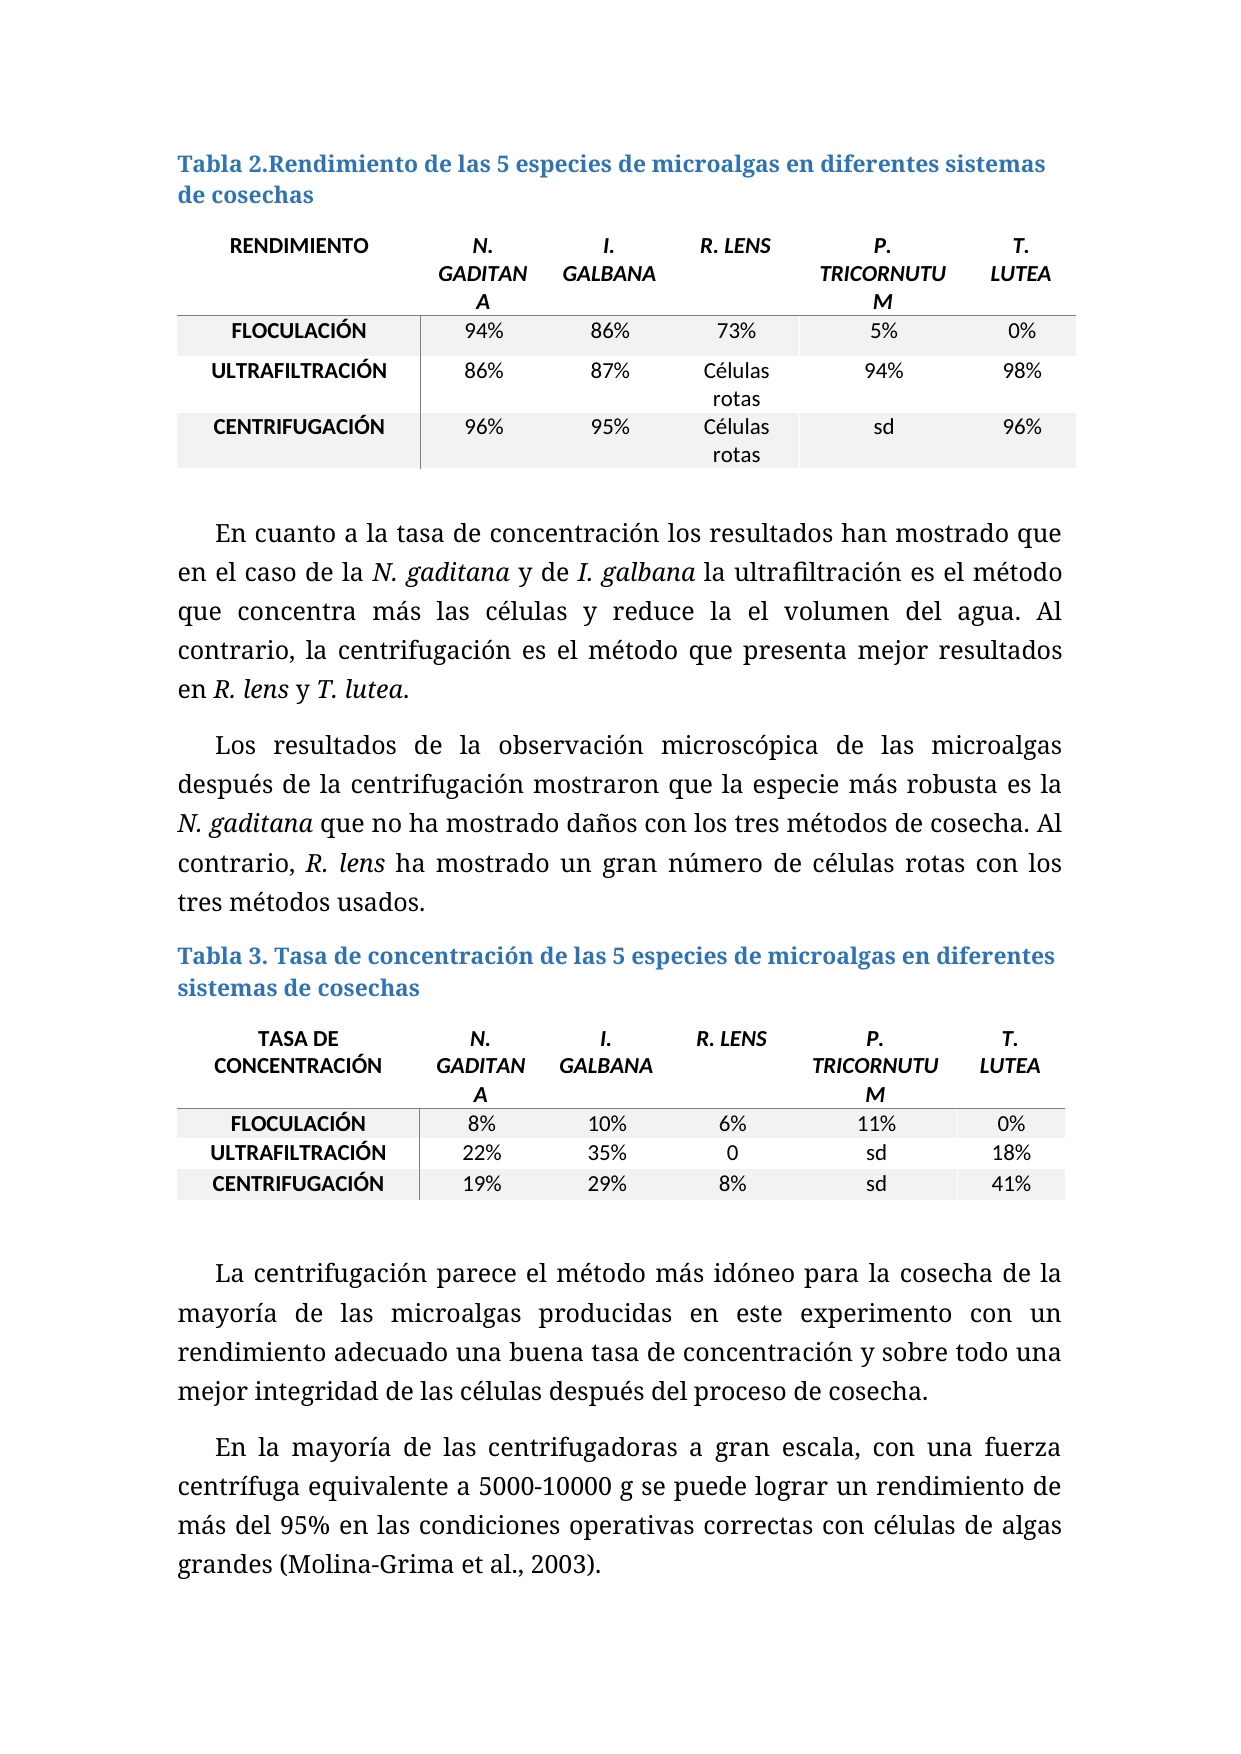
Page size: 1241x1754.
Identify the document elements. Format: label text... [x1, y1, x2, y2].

table_cell Ultrafiltración [177, 1139, 419, 1169]
table_cell 0% [968, 316, 1076, 356]
table_cell 94% [421, 316, 547, 356]
table_header N. gaditana [421, 231, 547, 315]
table_header I. galbana [544, 1024, 670, 1108]
table_cell 0 [670, 1139, 795, 1169]
table_cell Células rotas [673, 413, 799, 468]
table_cell 11% [795, 1109, 957, 1138]
table_cell 0% [958, 1109, 1065, 1138]
table_cell 96% [421, 413, 547, 468]
table_header P. tricornutum [795, 1024, 957, 1108]
text Los resultados de la observación microscópica de las microalgas después de la centrifugación mostraron que la especie más robusta es la N. gaditana que no ha mostrado daños con los tres métodos de cosecha. Al contrario, R. lens ha mostrado un gran número de células rotas con los tres métodos usados. [177, 728, 1063, 918]
table_header R. lens [673, 231, 799, 315]
table_cell 22% [420, 1139, 544, 1169]
text En cuanto a la tasa de concentración los resultados han mostrado que en el caso de la N. gaditana y de I. galbana la ultrafiltración es el método que concentra más las células y reduce la el volumen del agua. Al contrario, la centrifugación es el método que presenta mejor resultados en R. lens y T. lutea. [177, 515, 1063, 706]
text En la mayoría de las centrifugadoras a gran escala, con una fuerza centrífuga equivalente a 5000-10000 g se puede lograr un rendimiento de más del 95% en las condiciones operativas correctas con células de algas grandes (Molina-Grima et al., 2003). [177, 1429, 1063, 1581]
table_header T. lutea [968, 231, 1076, 315]
table_header R. lens [670, 1024, 795, 1108]
table_cell 10% [544, 1109, 670, 1138]
text Tabla 2.Rendimiento de las 5 especies de microalgas en diferentes sistemas de cosechas [177, 148, 1063, 210]
table_cell 5% [800, 316, 968, 356]
table_cell sd [800, 413, 968, 468]
table_cell 86% [547, 316, 673, 356]
table_cell sd [795, 1169, 957, 1200]
table_cell Células rotas [673, 356, 799, 412]
table_header T. lutea [958, 1024, 1065, 1108]
table_cell sd [795, 1139, 957, 1169]
table_cell 8% [670, 1169, 795, 1200]
text La centrifugación parece el método más idóneo para la cosecha de la mayoría de las microalgas producidas en este experimento con un rendimiento adecuado una buena tasa de concentración y sobre todo una mejor integridad de las células después del proceso de cosecha. [177, 1256, 1063, 1408]
table_cell 41% [958, 1169, 1065, 1200]
table_cell 8% [420, 1109, 544, 1138]
text Tabla 3. Tasa de concentración de las 5 especies de microalgas en diferentes sistemas de cosechas [177, 940, 1063, 1003]
table_header I. galbana [547, 231, 673, 315]
table_cell 35% [544, 1139, 670, 1169]
table_header N. gaditana [419, 1024, 544, 1108]
table_cell 98% [968, 356, 1076, 412]
table_cell 19% [420, 1169, 544, 1200]
table_cell 96% [968, 413, 1076, 468]
table_cell Floculación [177, 316, 420, 356]
table_cell 86% [421, 356, 547, 412]
table_cell 95% [547, 413, 673, 468]
table_cell 6% [670, 1109, 795, 1138]
table_cell Floculación [177, 1109, 419, 1138]
table_cell 18% [958, 1139, 1065, 1169]
table_header Rendimiento [177, 231, 421, 315]
table_cell 29% [544, 1169, 670, 1200]
table_cell 94% [800, 356, 968, 412]
table_header Tasa de concentración [177, 1024, 419, 1108]
table_cell Ultrafiltración [177, 356, 420, 412]
table_header P. tricornutum [800, 231, 968, 315]
table_cell 87% [547, 356, 673, 412]
table_cell 73% [673, 316, 799, 356]
table_cell Centrifugación [177, 1169, 419, 1200]
table_cell Centrifugación [177, 413, 420, 468]
